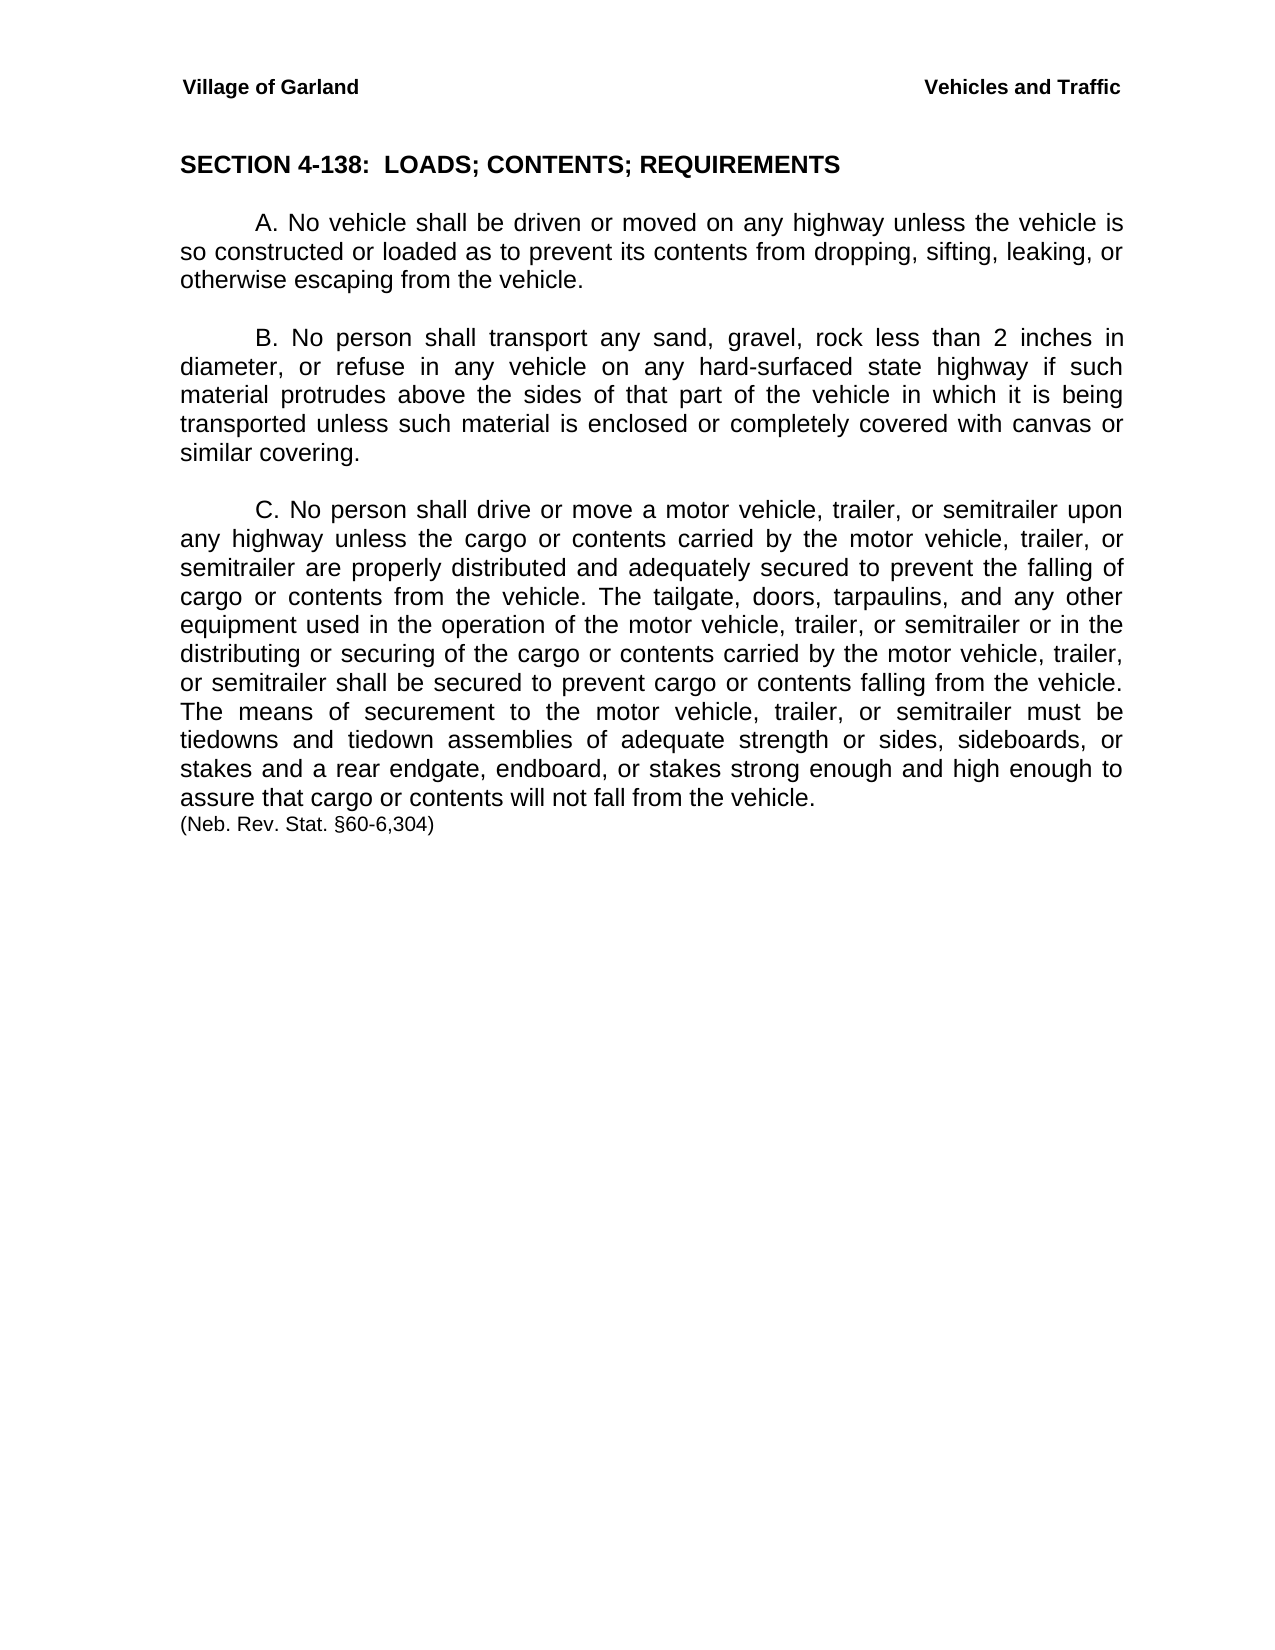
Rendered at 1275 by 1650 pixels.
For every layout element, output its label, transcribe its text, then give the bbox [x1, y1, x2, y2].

text A. No vehicle shall be driven or moved on any highway unless the vehicle is so constructed or loaded as to prevent its contents from dropping, sifting, leaking, or otherwise escaping from the vehicle. [180, 208, 1125, 294]
text (Neb. Rev. Stat. §60-6,304) [180, 812, 1125, 836]
text B. No person shall transport any sand, gravel, rock less than 2 inches in diameter, or refuse in any vehicle on any hard-surfaced state highway if such material protrudes above the sides of that part of the vehicle in which it is being transported unless such material is enclosed or completely covered with canvas or similar covering. [180, 323, 1125, 467]
text C. No person shall drive or move a motor vehicle, trailer, or semitrailer upon any highway unless the cargo or contents carried by the motor vehicle, trailer, or semitrailer are properly distributed and adequately secured to prevent the falling of cargo or contents from the vehicle. The tailgate, doors, tarpaulins, and any other equipment used in the operation of the motor vehicle, trailer, or semitrailer or in the distributing or securing of the cargo or contents carried by the motor vehicle, trailer, or semitrailer shall be secured to prevent cargo or contents falling from the vehicle. The means of securement to the motor vehicle, trailer, or semitrailer must be tiedowns and tiedown assemblies of adequate strength or sides, sideboards, or stakes and a rear endgate, endboard, or stakes strong enough and high enough to assure that cargo or contents will not fall from the vehicle. [180, 495, 1125, 812]
subtitle SECTION 4-138: LOADS; CONTENTS; REQUIREMENTS [180, 150, 1125, 179]
